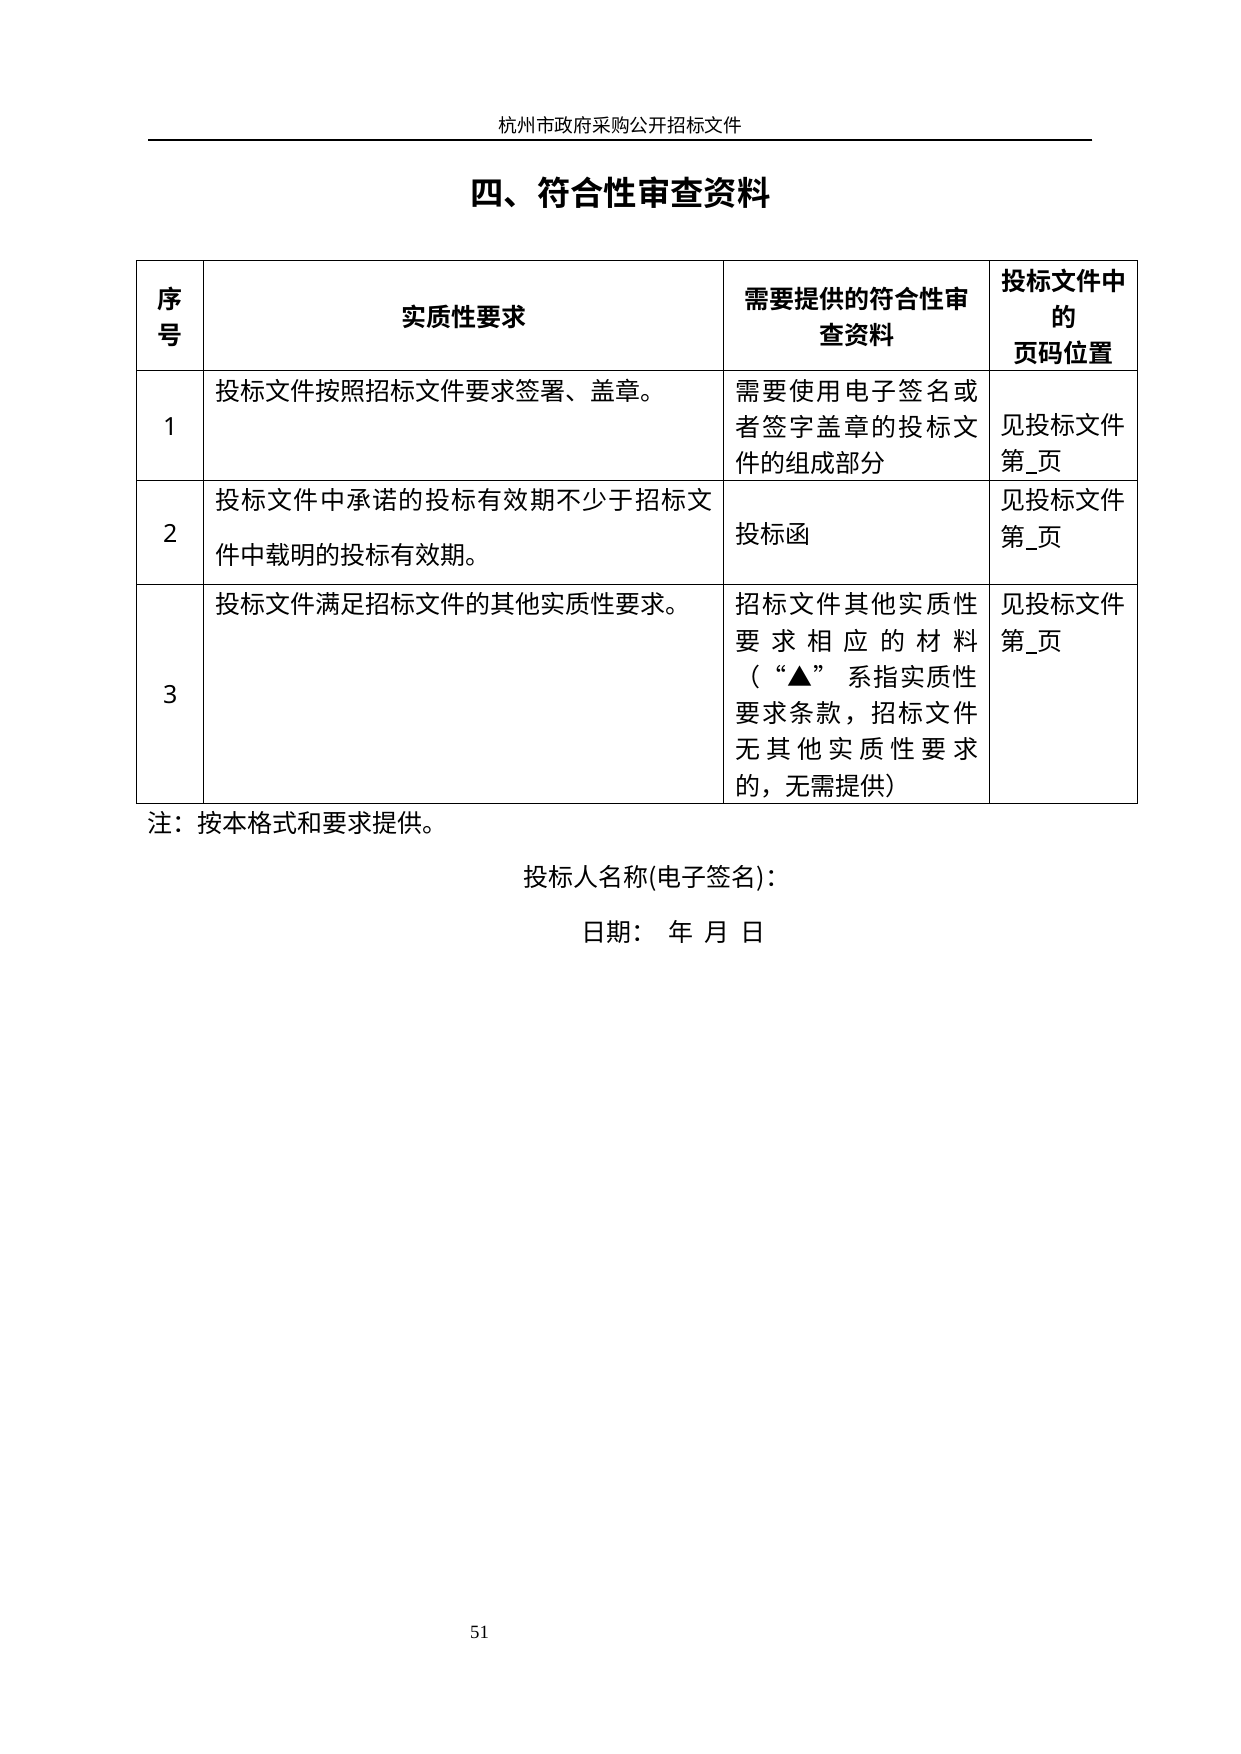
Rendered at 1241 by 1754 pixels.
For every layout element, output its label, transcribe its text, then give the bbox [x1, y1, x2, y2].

text 注：按本格式和要求提供。 [148, 804, 1049, 840]
table_cell 3 [137, 585, 203, 802]
table_cell 投标文件满足招标文件的其他实质性要求。 [204, 585, 723, 802]
table_cell 见投标文件 第 页 [990, 371, 1137, 480]
table_header 投标文件中的 页码位置 [990, 261, 1137, 370]
table_cell 投标文件按照招标文件要求签署、盖章。 [204, 371, 723, 480]
table_cell 见投标文件第 页 [990, 585, 1137, 802]
table_cell 1 [137, 371, 203, 480]
text 四、符合性审查资料 [148, 167, 1092, 215]
table_header 需要提供的符合性审查资料 [724, 261, 989, 370]
table_cell 投标函 [724, 481, 989, 584]
table_cell 招标文件其他实质性要求相应的材料（“▲” 系指实质性要求条款，招标文件无其他实质性要求的，无需提供） [724, 585, 989, 802]
table_cell 见投标文件第 页 [990, 481, 1137, 584]
table_cell 需要使用电子签名或者签字盖章的投标文件的组成部分 [724, 371, 989, 480]
table_cell 投标文件中承诺的投标有效期不少于招标文件中载明的投标有效期。 [204, 481, 723, 584]
table_header 实质性要求 [204, 261, 723, 370]
table_cell 2 [137, 481, 203, 584]
table_header 序号 [137, 261, 203, 370]
text 投标人名称(电子签名)： [148, 858, 1092, 894]
text 日期： 年 月 日 [148, 912, 1092, 948]
